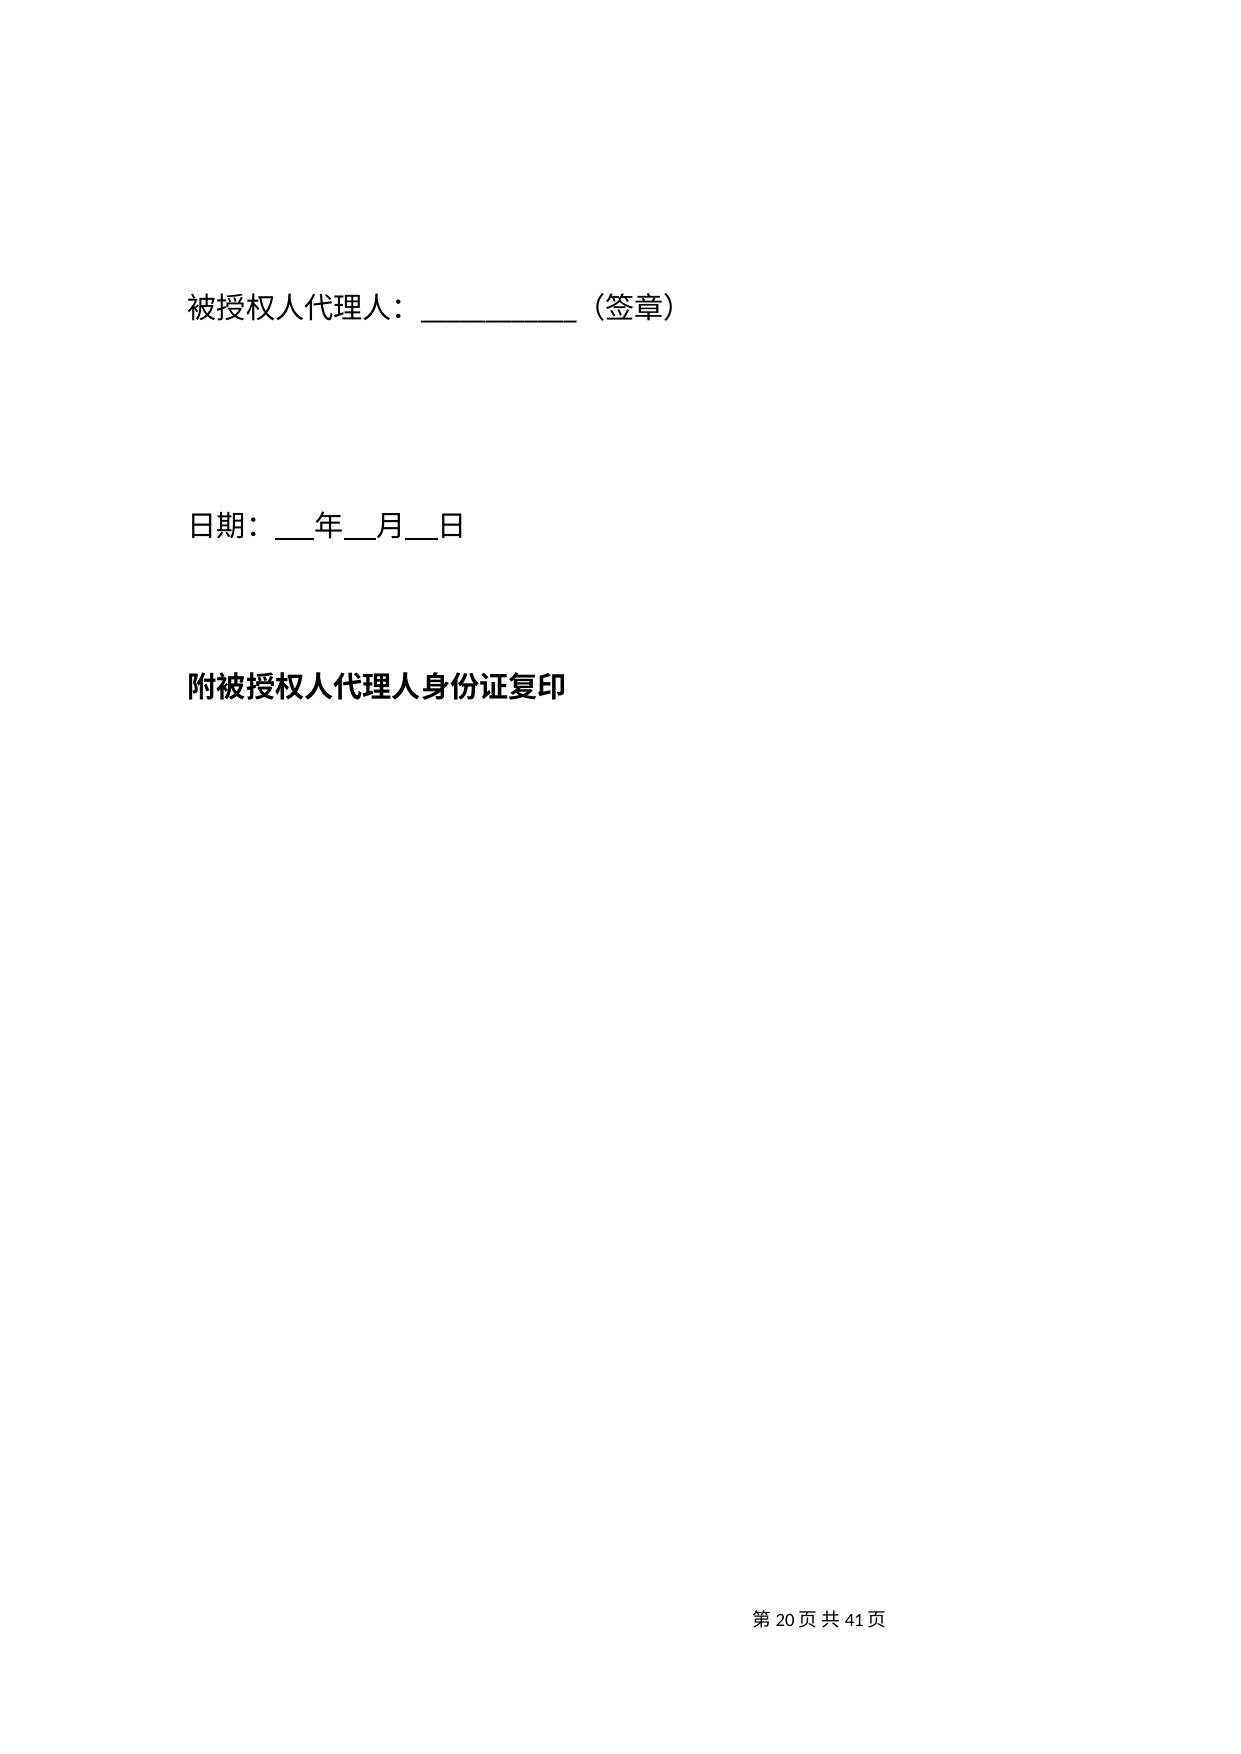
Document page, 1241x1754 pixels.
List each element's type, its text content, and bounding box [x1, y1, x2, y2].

text 附被授权人代理人身份证复印 [187, 663, 1053, 706]
text 被授权人代理人：____________（签章） [187, 271, 1053, 339]
text 日期： 年 月 日 [187, 489, 1053, 557]
